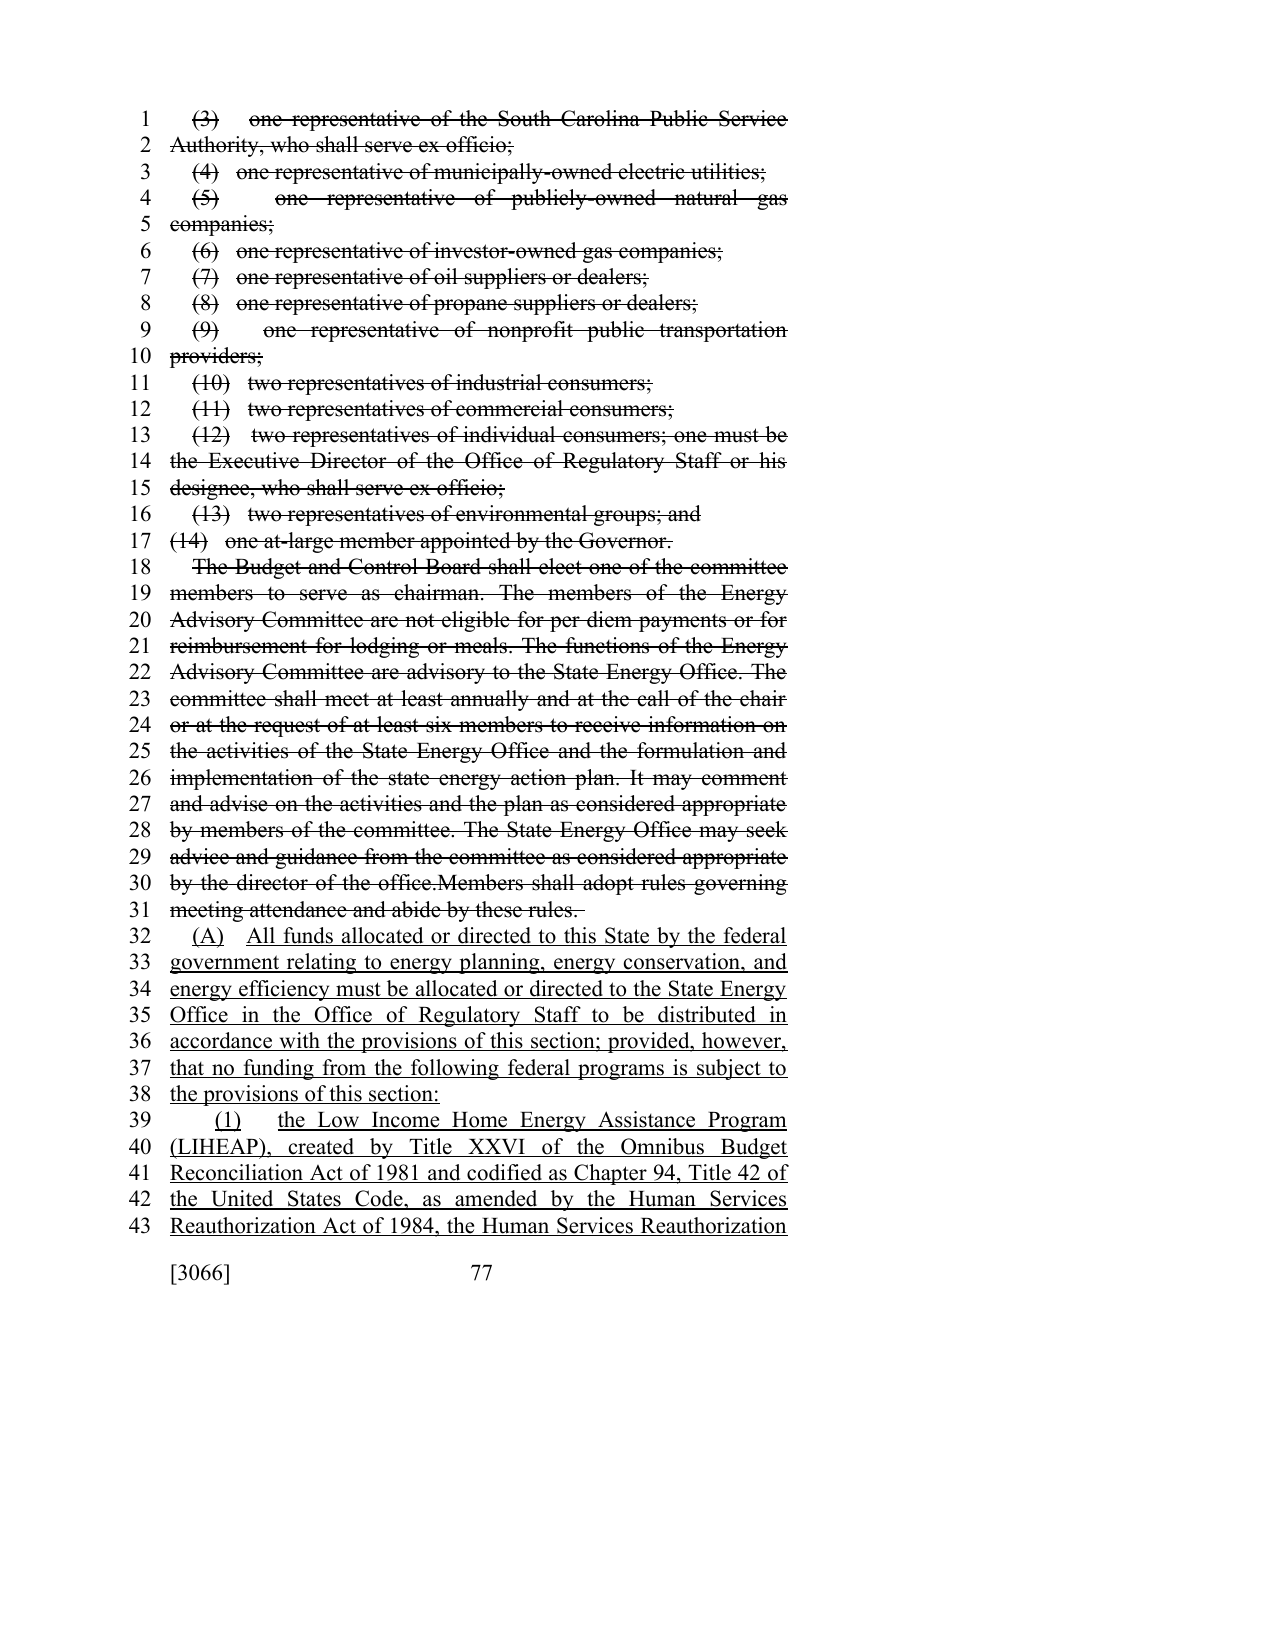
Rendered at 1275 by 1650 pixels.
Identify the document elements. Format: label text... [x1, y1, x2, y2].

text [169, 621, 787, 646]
text (14) one at-large member appointed by the Governor. [169, 527, 787, 553]
text (10) two representatives of industrial consumers; [169, 368, 787, 395]
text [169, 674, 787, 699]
text (11) two representatives of commercial consumers; [169, 395, 787, 421]
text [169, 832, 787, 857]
text (7) one representative of oil suppliers or dealers; [169, 263, 787, 289]
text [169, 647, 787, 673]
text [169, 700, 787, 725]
text (A) All funds allocated or directed to this State by the federal government relating to energy planning, energy conservation, and energy efficiency must be allocated or directed to the State Energy Office in the Office of Regulatory Staff to be distributed in accordance with the provisions of this section; provided, however, that no funding from the following federal programs is subject to the provisions of this section: [169, 922, 787, 971]
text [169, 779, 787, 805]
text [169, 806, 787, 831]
text (4) one representative of municipally-owned electric utilities; [169, 158, 787, 184]
text (12) two representatives of individual consumers; one must be the Executive Director of the Office of Regulatory Staff or his designee, who shall serve ex officio; [169, 421, 787, 462]
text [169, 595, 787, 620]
text (8) one representative of propane suppliers or dealers; [169, 289, 787, 316]
text (12) two representatives of individual consumers; one must be the Executive Director of the Office of Regulatory Staff or his designee, who shall serve ex officio; [169, 463, 787, 500]
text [169, 1209, 787, 1235]
text (9) one representative of nonprofit public transportation providers; [169, 316, 787, 368]
text (6) one representative of investor-owned gas companies; [169, 237, 787, 263]
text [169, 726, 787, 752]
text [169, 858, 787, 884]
text (13) two representatives of environmental groups; and [169, 500, 787, 527]
text (5) one representative of publicly-owned natural gas companies; [169, 184, 787, 237]
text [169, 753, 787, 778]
text (3) one representative of the South Carolina Public Service Authority, who shall serve ex officio; [169, 105, 787, 158]
